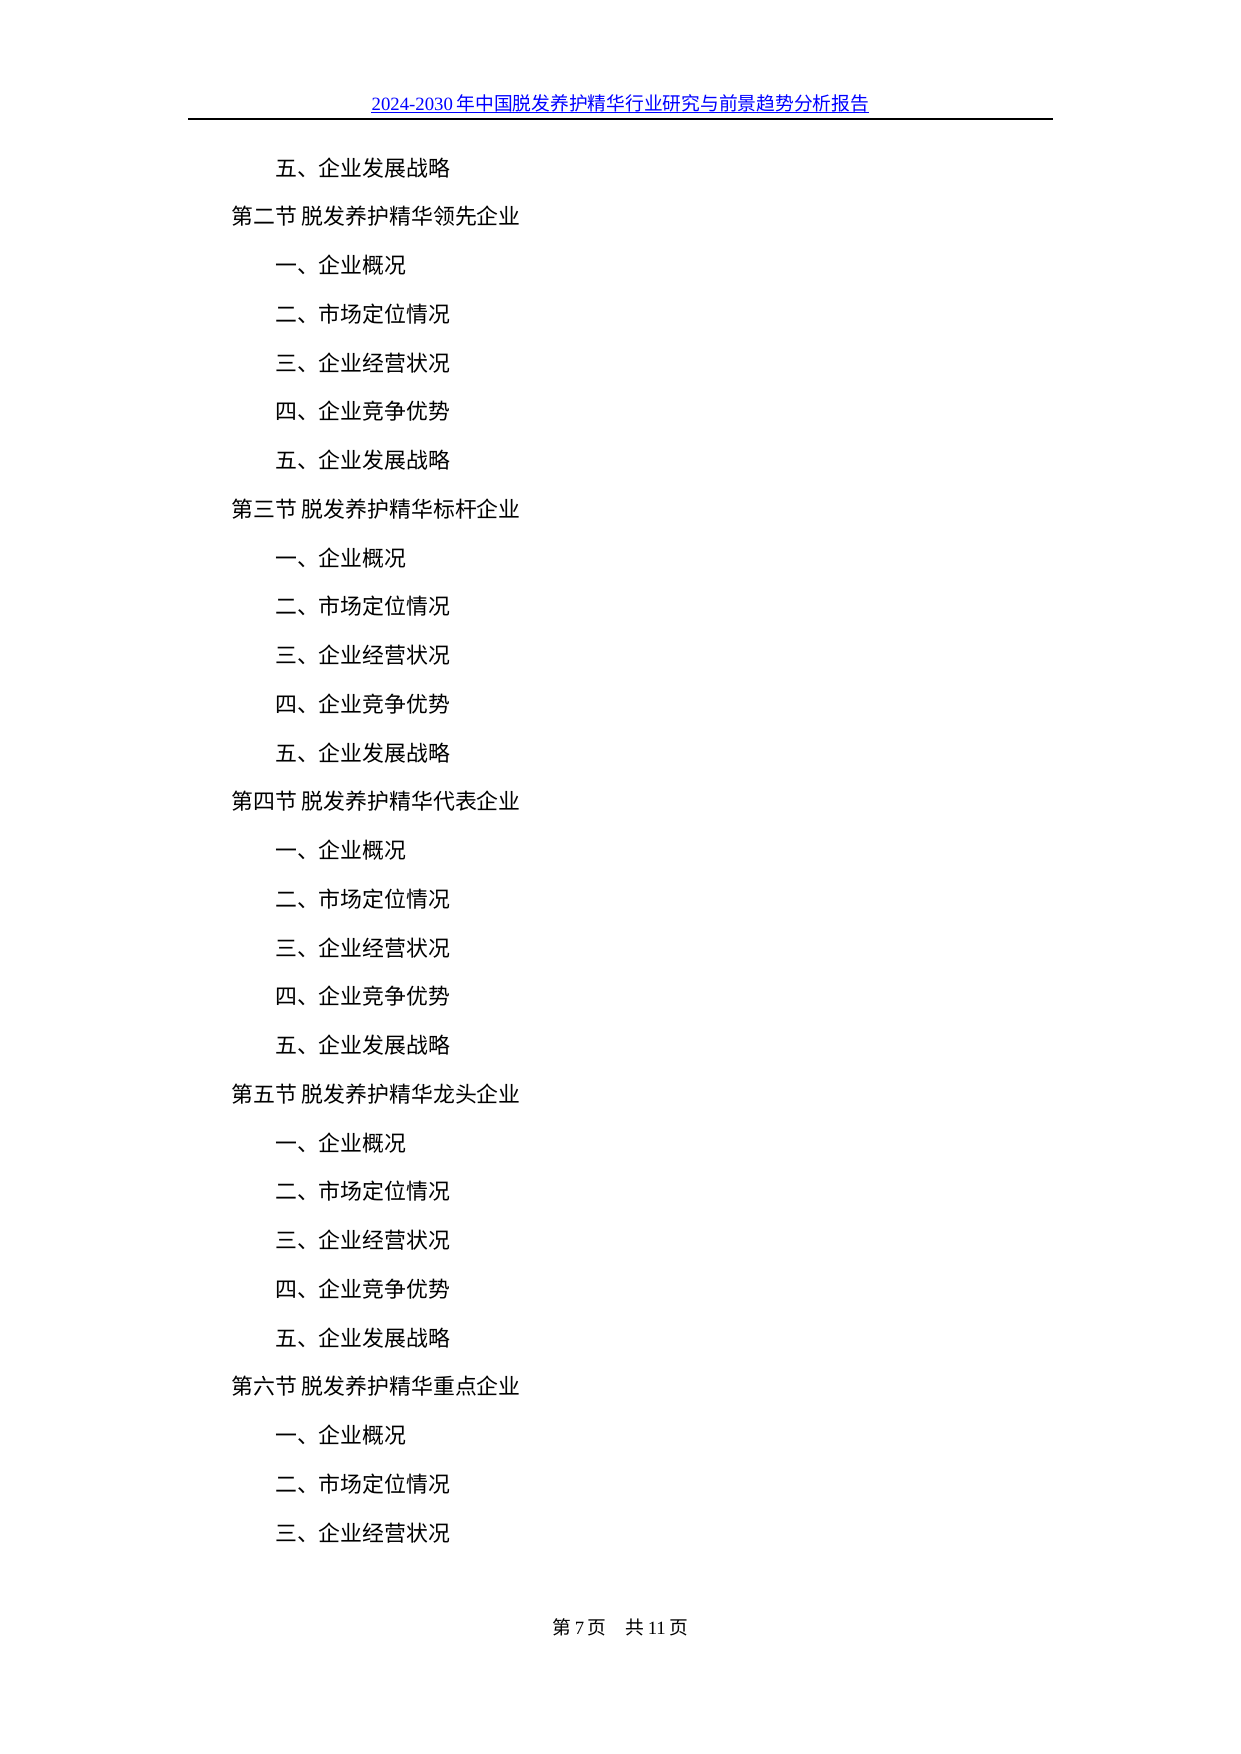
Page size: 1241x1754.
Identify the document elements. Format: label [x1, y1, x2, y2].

text [187, 150, 1053, 1548]
